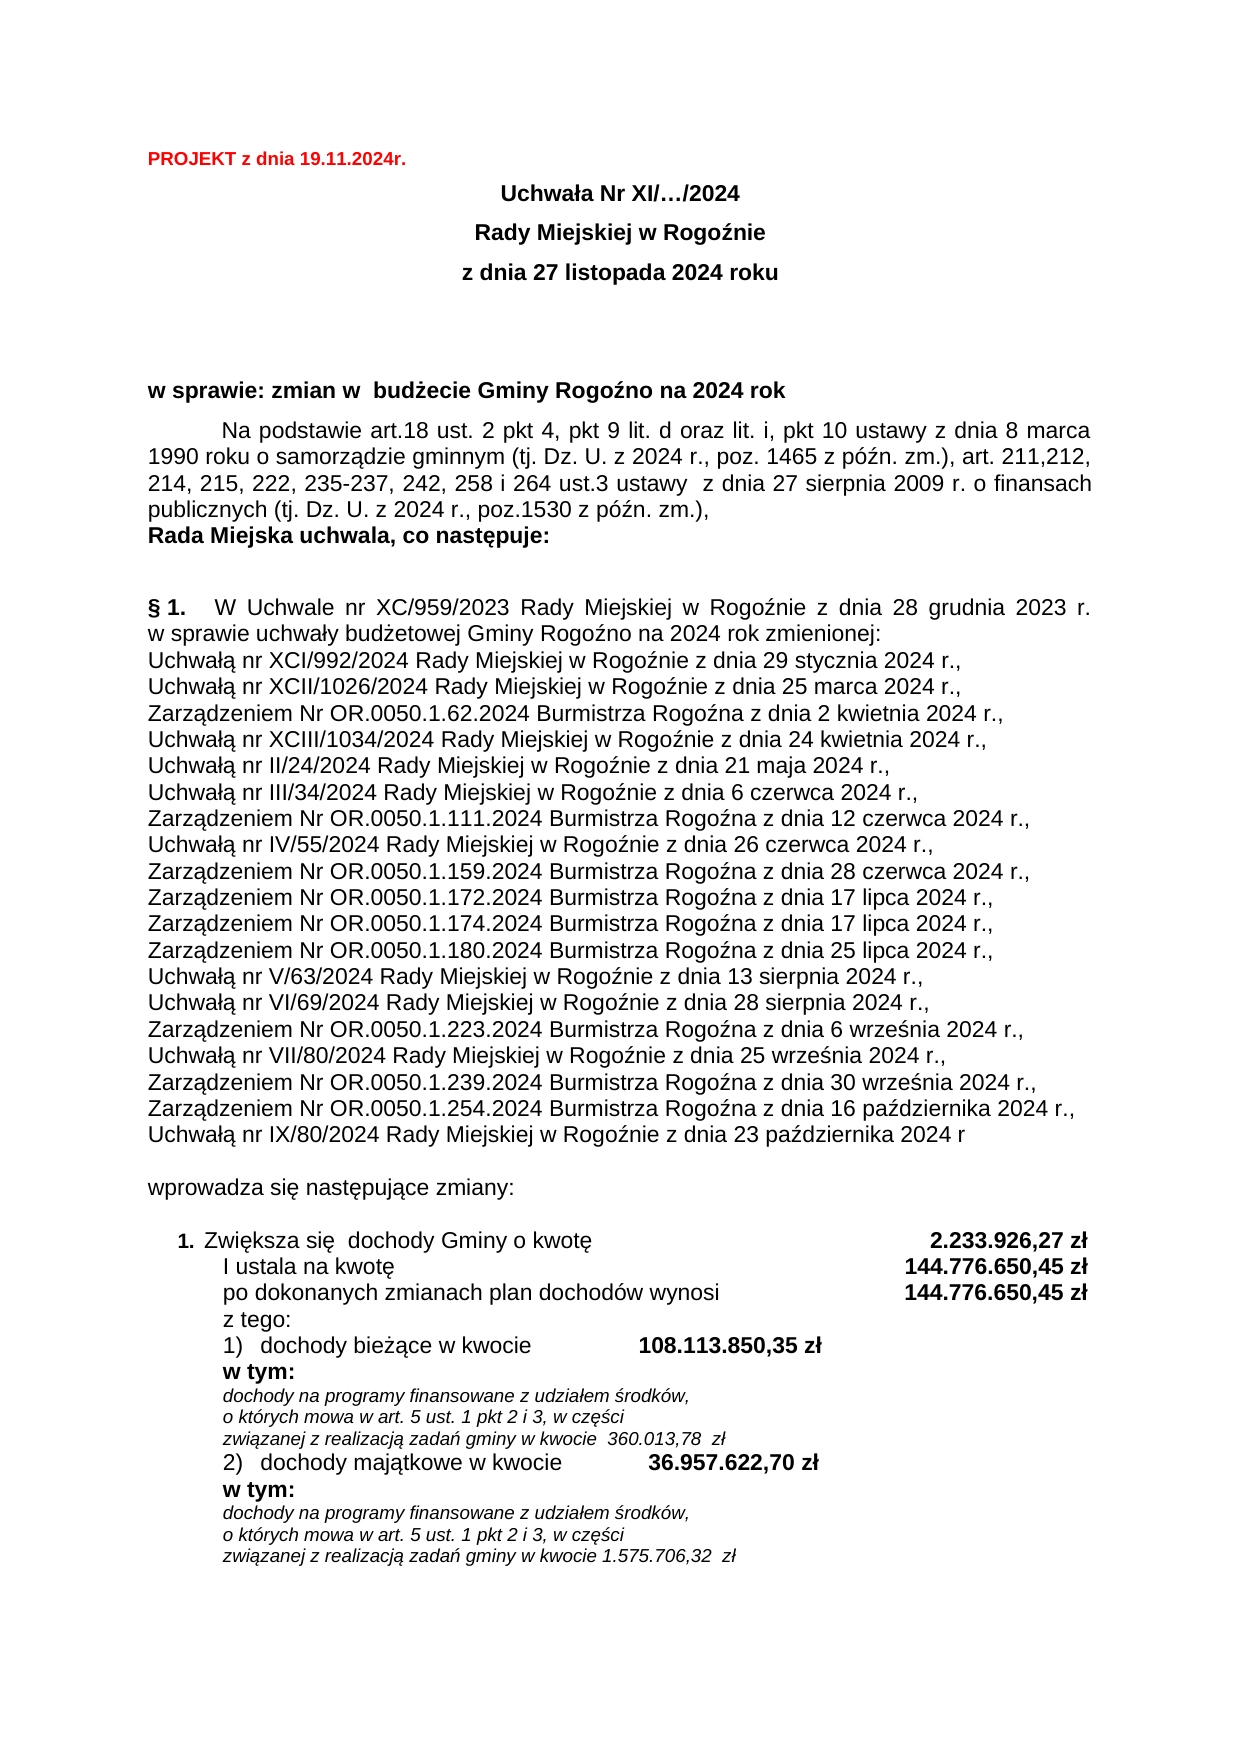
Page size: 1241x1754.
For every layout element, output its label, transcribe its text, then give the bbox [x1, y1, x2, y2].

text Uchwałą nr VII/80/2024 Rady Miejskiej w Rogoźnie z dnia 25 września 2024 r., [148, 1042, 1093, 1068]
text Uchwałą nr II/24/2024 Rady Miejskiej w Rogoźnie z dnia 21 maja 2024 r., [148, 752, 1093, 778]
text związanej z realizacją zadań gminy w kwocie 360.013,78 zł [223, 1428, 1093, 1449]
text 1) dochody bieżące w kwocie 108.113.850,35 zł [223, 1332, 1093, 1358]
text o których mowa w art. 5 ust. 1 pkt 2 i 3, w części [223, 1406, 1093, 1428]
text Uchwałą nr IX/80/2024 Rady Miejskiej w Rogoźnie z dnia 23 października 2024 r [148, 1121, 1093, 1147]
list Zwiększa się dochody Gminy o kwotę 2.233.926,27 zł [177, 1227, 1093, 1253]
text Rady Miejskiej w Rogoźnie [148, 219, 1093, 246]
text Uchwałą nr VI/69/2024 Rady Miejskiej w Rogoźnie z dnia 28 sierpnia 2024 r., [148, 989, 1093, 1016]
text związanej z realizacją zadań gminy w kwocie 1.575.706,32 zł [223, 1545, 1093, 1567]
text Rada Miejska uchwala, co następuje: [148, 522, 1093, 548]
text Uchwałą nr V/63/2024 Rady Miejskiej w Rogoźnie z dnia 13 sierpnia 2024 r., [148, 963, 1093, 989]
text z tego: [223, 1306, 1093, 1332]
text po dokonanych zmianach plan dochodów wynosi 144.776.650,45 zł [223, 1279, 1093, 1306]
text 2) dochody majątkowe w kwocie 36.957.622,70 zł [223, 1449, 1093, 1476]
text wprowadza się następujące zmiany: [148, 1174, 1093, 1200]
text w tym: [223, 1476, 1093, 1502]
text Uchwałą nr XCI/992/2024 Rady Miejskiej w Rogoźnie z dnia 29 stycznia 2024 r., [148, 647, 1093, 673]
text Zarządzeniem Nr OR.0050.1.239.2024 Burmistrza Rogoźna z dnia 30 września 2024 r., [148, 1068, 1093, 1095]
text z dnia 27 listopada 2024 roku [148, 259, 1093, 285]
text Zarządzeniem Nr OR.0050.1.223.2024 Burmistrza Rogoźna z dnia 6 września 2024 r., [148, 1016, 1093, 1042]
text Na podstawie art.18 ust. 2 pkt 4, pkt 9 lit. d oraz lit. i, pkt 10 ustawy z dnia 8 marca 1990 roku o samorządzie gminnym (tj. Dz. U. z 2024 r., poz. 1465 z późn. zm.), art. 211,212, 214, 215, 222, 235-237, 242, 258 i 264 ust.3 ustawy z dnia 27 sierpnia 2009 r. o finansach publicznych (tj. Dz. U. z 2024 r., poz.1530 z późn. zm.), [148, 417, 1093, 522]
text Zarządzeniem Nr OR.0050.1.159.2024 Burmistrza Rogoźna z dnia 28 czerwca 2024 r., Zarządzeniem Nr OR.0050.1.172.2024 Burmistrza Rogoźna z dnia 17 lipca 2024 r., Zarządzeniem Nr OR.0050.1.174.2024 Burmistrza Rogoźna z dnia 17 lipca 2024 r., Zarządzeniem Nr OR.0050.1.180.2024 Burmistrza Rogoźna z dnia 25 lipca 2024 r., [148, 858, 1093, 963]
text Zarządzeniem Nr OR.0050.1.254.2024 Burmistrza Rogoźna z dnia 16 października 2024 r., [148, 1095, 1093, 1121]
text Uchwałą nr III/34/2024 Rady Miejskiej w Rogoźnie z dnia 6 czerwca 2024 r., [148, 778, 1093, 805]
text Zarządzeniem Nr OR.0050.1.62.2024 Burmistrza Rogoźna z dnia 2 kwietnia 2024 r., [148, 699, 1093, 726]
text Uchwała Nr XI/…/2024 [148, 180, 1093, 206]
text w sprawie: zmian w budżecie Gminy Rogoźno na 2024 rok [148, 377, 1093, 404]
text w tym: [223, 1358, 1093, 1385]
text dochody na programy finansowane z udziałem środków, [223, 1385, 1093, 1406]
text § 1. W Uchwale nr XC/959/2023 Rady Miejskiej w Rogoźnie z dnia 28 grudnia 2023 r. w sprawie uchwały budżetowej Gminy Rogoźno na 2024 rok zmienionej: [148, 594, 1093, 647]
text Uchwałą nr IV/55/2024 Rady Miejskiej w Rogoźnie z dnia 26 czerwca 2024 r., [148, 831, 1093, 858]
text I ustala na kwotę 144.776.650,45 zł [223, 1253, 1093, 1279]
text Zarządzeniem Nr OR.0050.1.111.2024 Burmistrza Rogoźna z dnia 12 czerwca 2024 r., [148, 805, 1093, 831]
text PROJEKT z dnia 19.11.2024r. [148, 148, 1093, 169]
text dochody na programy finansowane z udziałem środków, [223, 1502, 1093, 1524]
text Uchwałą nr XCIII/1034/2024 Rady Miejskiej w Rogoźnie z dnia 24 kwietnia 2024 r., [148, 726, 1093, 752]
text o których mowa w art. 5 ust. 1 pkt 2 i 3, w części [223, 1524, 1093, 1545]
text Uchwałą nr XCII/1026/2024 Rady Miejskiej w Rogoźnie z dnia 25 marca 2024 r., [148, 673, 1093, 699]
